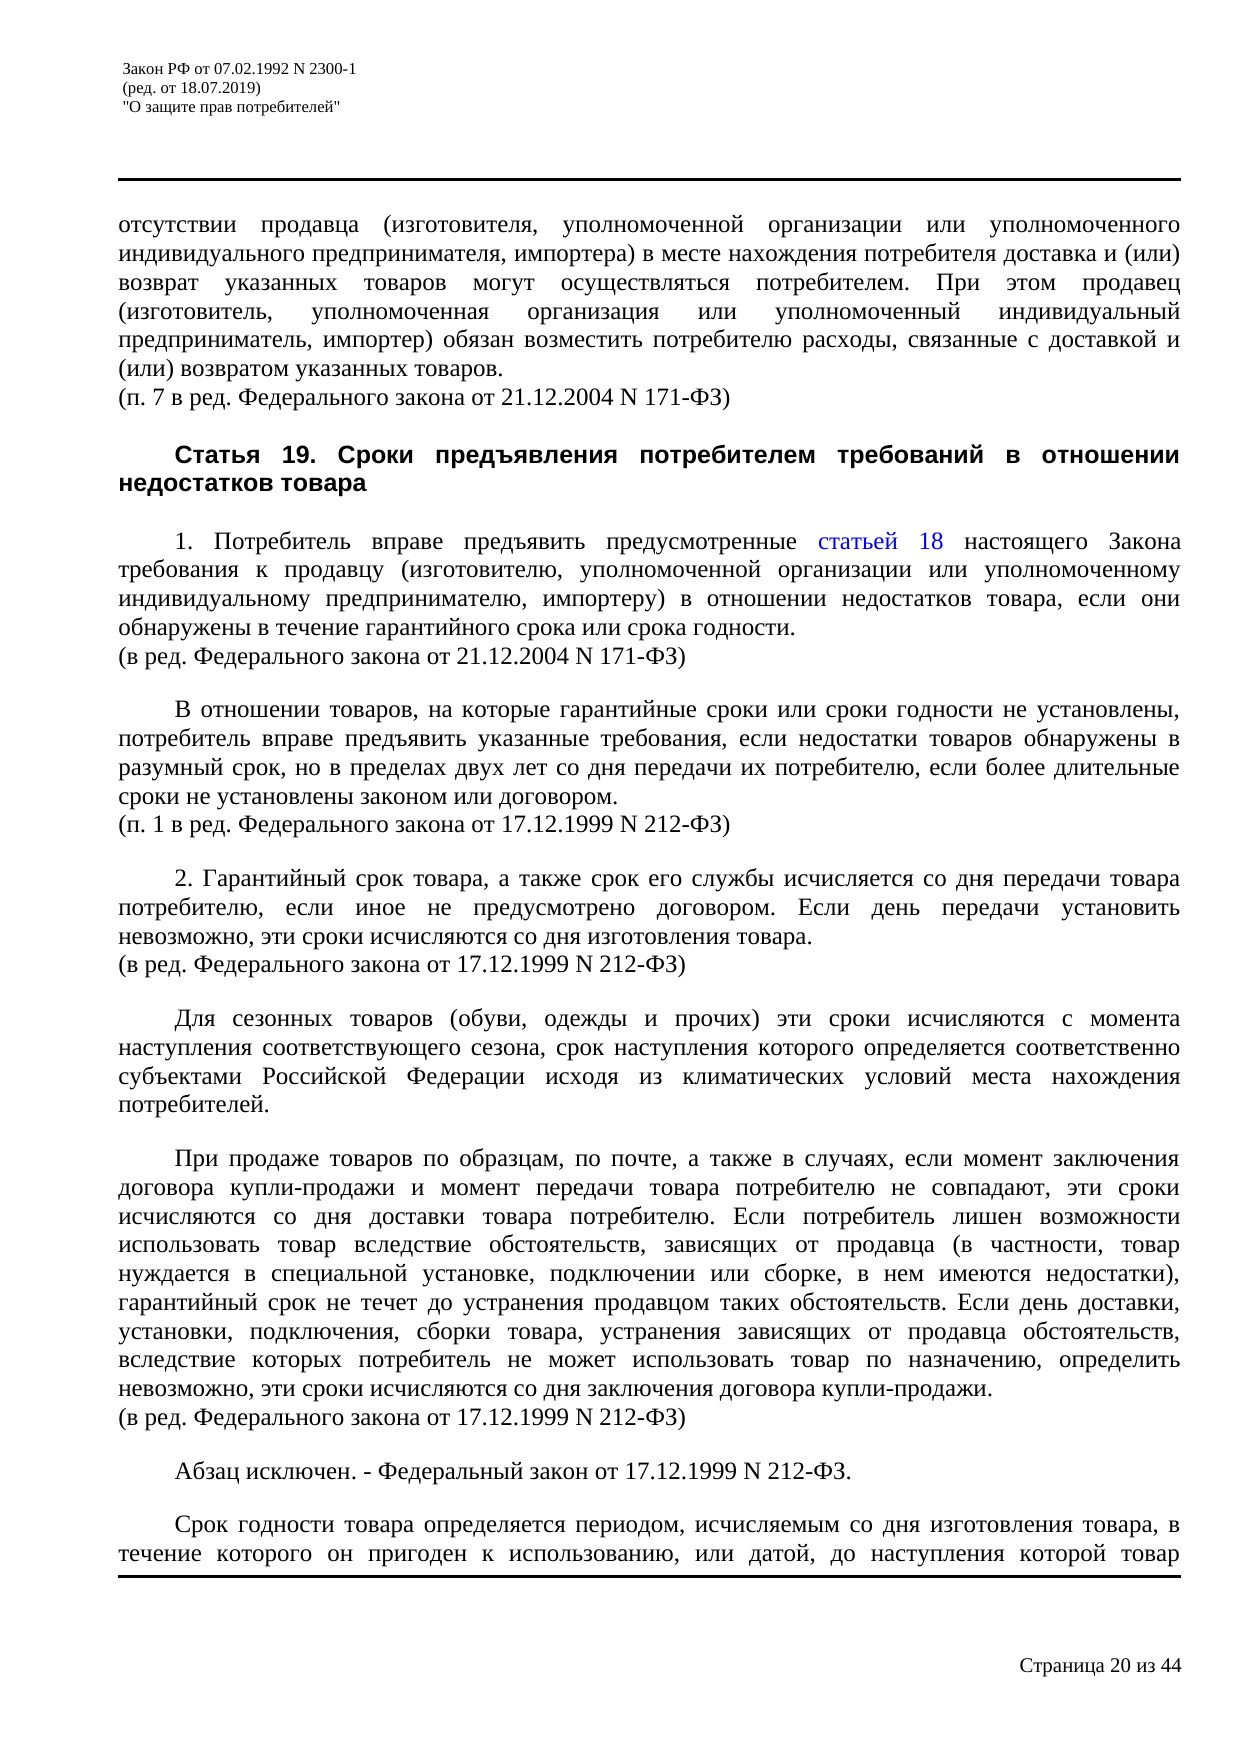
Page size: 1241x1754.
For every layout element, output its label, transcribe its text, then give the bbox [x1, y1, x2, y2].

text (в ред. Федерального закона от 17.12.1999 N 212-ФЗ) [118, 949, 1181, 978]
text 1. Потребитель вправе предъявить предусмотренные статьей 18 настоящего Закона требования к продавцу (изготовителю, уполномоченной организации или уполномоченному индивидуальному предпринимателю, импортеру) в отношении недостатков товара, если они обнаружены в течение гарантийного срока или срока годности. [118, 526, 1181, 641]
title Статья 19. Сроки предъявления потребителем требований в отношении недостатков товара [118, 439, 1181, 497]
text Для сезонных товаров (обуви, одежды и прочих) эти сроки исчисляются с момента наступления соответствующего сезона, срок наступления которого определяется соответственно субъектами Российской Федерации исходя из климатических условий места нахождения потребителей. [118, 1003, 1181, 1118]
text (в ред. Федерального закона от 17.12.1999 N 212-ФЗ) [118, 1402, 1181, 1431]
text При продаже товаров по образцам, по почте, а также в случаях, если момент заключения договора купли-продажи и момент передачи товара потребителю не совпадают, эти сроки исчисляются со дня доставки товара потребителю. Если потребитель лишен возможности использовать товар вследствие обстоятельств, зависящих от продавца (в частности, товар нуждается в специальной установке, подключении или сборке, в нем имеются недостатки), гарантийный срок не течет до устранения продавцом таких обстоятельств. Если день доставки, установки, подключения, сборки товара, устранения зависящих от продавца обстоятельств, вследствие которых потребитель не может использовать товар по назначению, определить невозможно, эти сроки исчисляются со дня заключения договора купли-продажи. [118, 1143, 1181, 1402]
text (п. 1 в ред. Федерального закона от 17.12.1999 N 212-ФЗ) [118, 809, 1181, 838]
text В отношении товаров, на которые гарантийные сроки или сроки годности не установлены, потребитель вправе предъявить указанные требования, если недостатки товаров обнаружены в разумный срок, но в пределах двух лет со дня передачи их потребителю, если более длительные сроки не установлены законом или договором. [118, 694, 1181, 809]
text (в ред. Федерального закона от 21.12.2004 N 171-ФЗ) [118, 641, 1181, 669]
text 2. Гарантийный срок товара, а также срок его службы исчисляется со дня передачи товара потребителю, если иное не предусмотрено договором. Если день передачи установить невозможно, эти сроки исчисляются со дня изготовления товара. [118, 863, 1181, 949]
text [118, 209, 1181, 382]
text Абзац исключен. - Федеральный закон от 17.12.1999 N 212-ФЗ. [118, 1456, 1181, 1484]
text (п. 7 в ред. Федерального закона от 21.12.2004 N 171-ФЗ) [118, 382, 1181, 411]
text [118, 1509, 1181, 1567]
